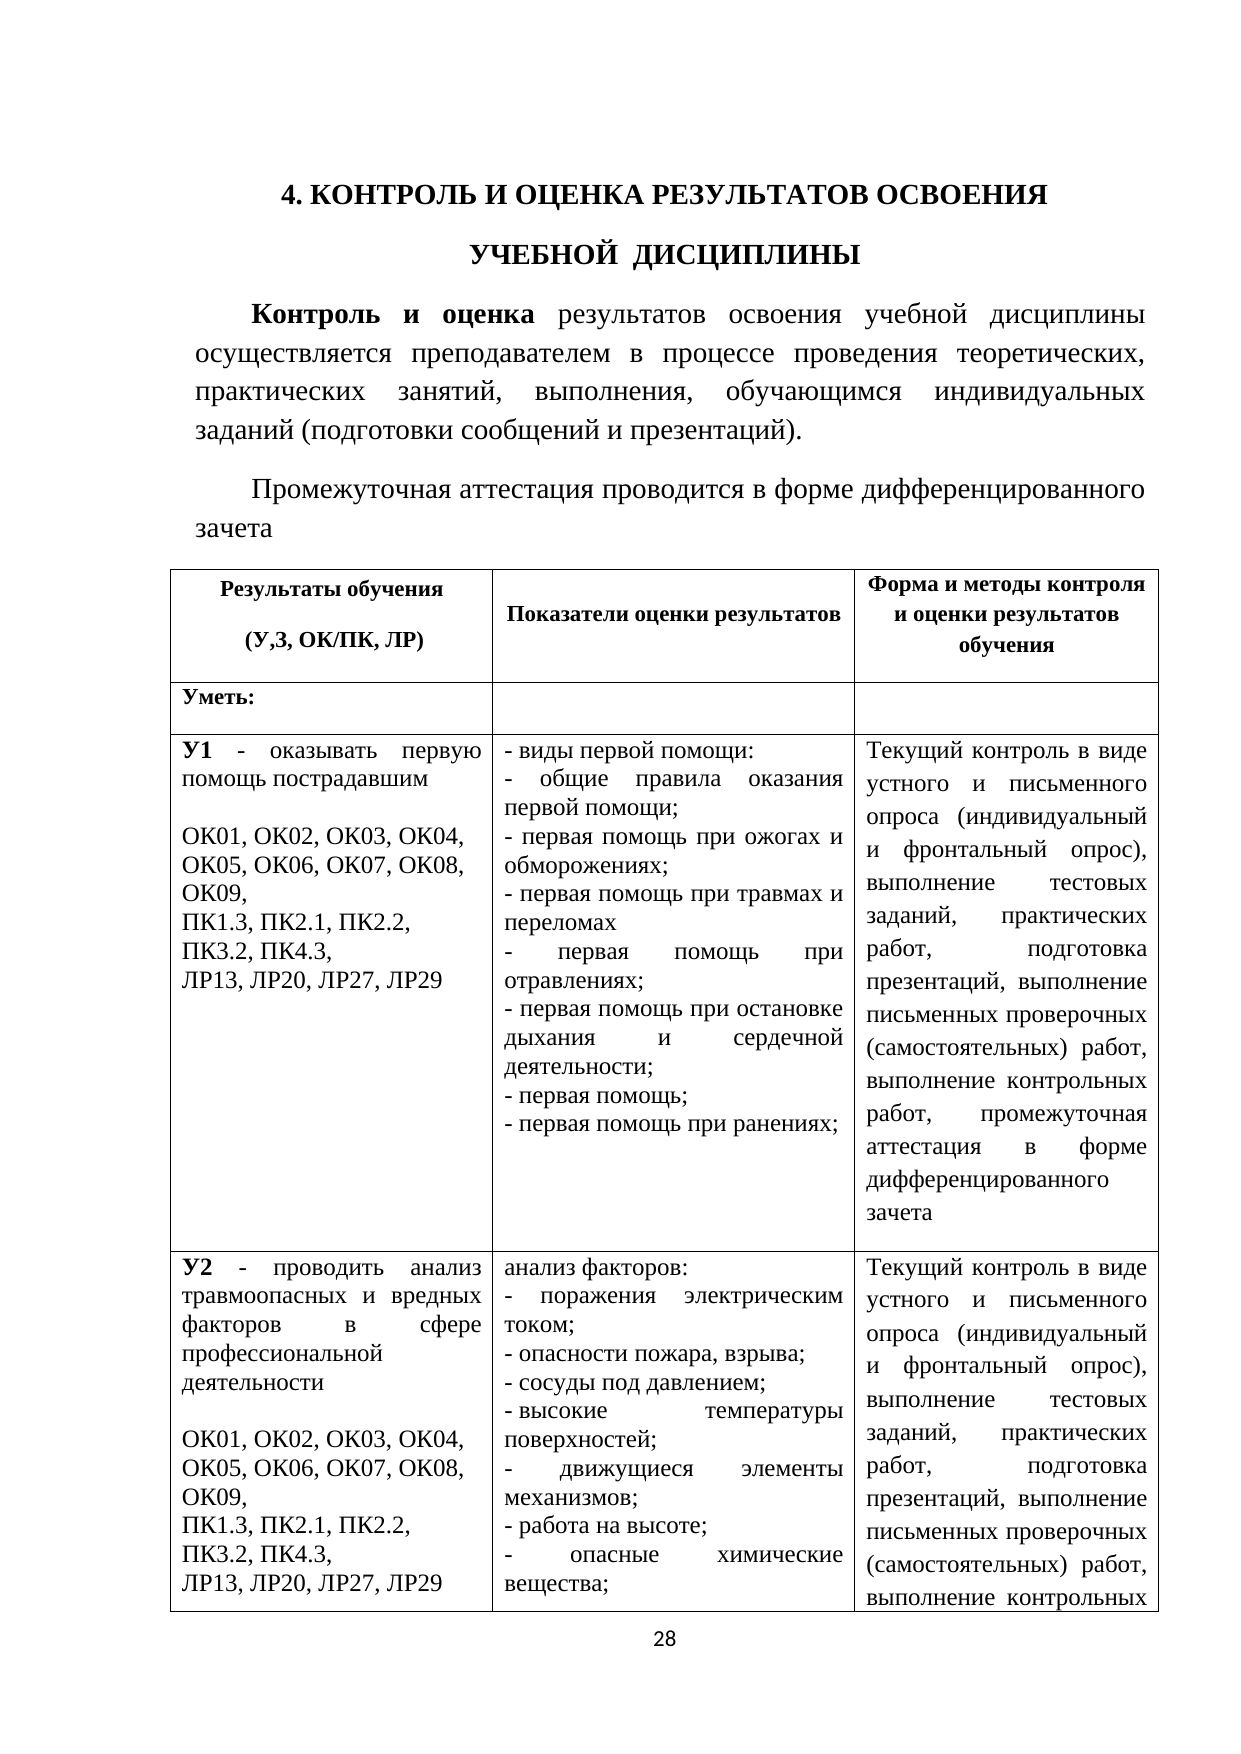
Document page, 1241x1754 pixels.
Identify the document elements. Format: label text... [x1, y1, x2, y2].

text 4. КОНТРОЛЬ И ОЦЕНКА РЕЗУЛЬТАТОВ ОСВОЕНИЯ [177, 177, 1152, 211]
table_cell [855, 683, 1158, 734]
table_cell [493, 683, 854, 734]
text Контроль и оценка результатов освоения учебной дисциплины осуществляется преподавателем в процессе проведения теоретических, практических занятий, выполнения, обучающимся индивидуальных заданий (подготовки сообщений и презентаций). [195, 296, 1146, 445]
table_cell - виды первой помощи: - общие правила оказания первой помощи; - первая помощь при ожогах и обморожениях; - первая помощь при травмах и переломах - первая помощь при отравлениях; - первая помощь при остановке дыхания и сердечной деятельности; - первая помощь; - первая помощь при ранениях; [493, 735, 854, 1251]
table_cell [171, 1252, 492, 1611]
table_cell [493, 1252, 854, 1611]
table_header Форма и методы контроля и оценки результатов обучения [855, 570, 1158, 682]
table_cell У1 - оказывать первую помощь пострадавшим ОК01, ОК02, ОК03, ОК04, ОК05, ОК06, ОК07, ОК08, ОК09, ПК1.3, ПК2.1, ПК2.2, ПК3.2, ПК4.3, ЛР13, ЛР20, ЛР27, ЛР29 [171, 735, 492, 1251]
table_header Результаты обучения (У,З, ОК/ПК, ЛР) [171, 570, 492, 682]
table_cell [855, 1252, 1158, 1611]
table_header Показатели оценки результатов [493, 570, 854, 682]
text УЧЕБНОЙ ДИСЦИПЛИНЫ [177, 237, 1152, 270]
text Промежуточная аттестация проводится в форме дифференцированного зачета [195, 471, 1146, 543]
table_cell Уметь: [171, 683, 492, 734]
